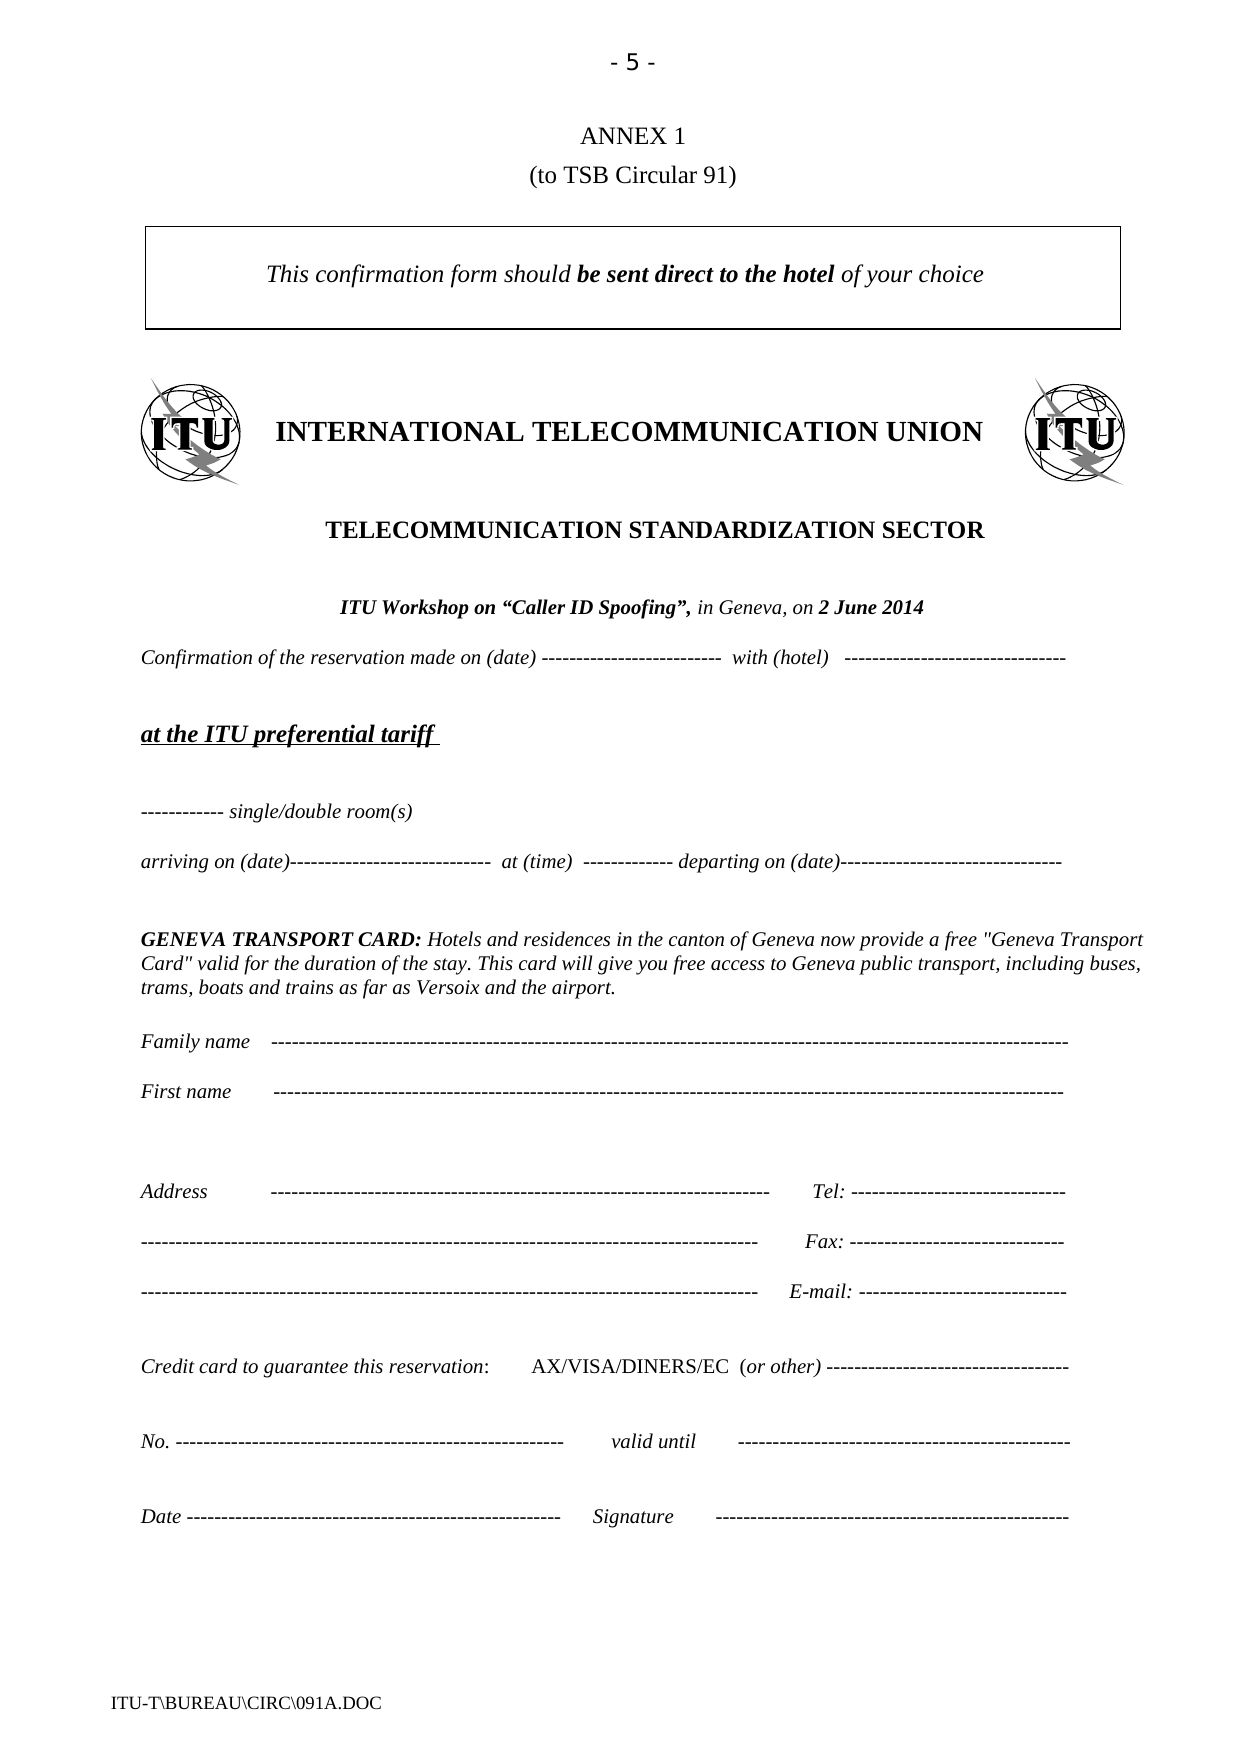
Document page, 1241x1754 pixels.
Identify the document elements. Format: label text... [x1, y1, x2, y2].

text ANNEX 1 [111, 121, 1154, 150]
text arriving on (date)----------------------------- at (time) ------------- departing on (date)-------------------------------- [141, 848, 1101, 873]
table_header [1005, 371, 1151, 486]
text First name ------------------------------------------------------------------------------------------------------------------ [141, 1078, 1101, 1103]
text No. -------------------------------------------------------- valid until ------------------------------------------------ [141, 1428, 1101, 1453]
text Date ------------------------------------------------------ Signature --------------------------------------------------- [141, 1503, 1101, 1528]
text Confirmation of the reservation made on (date) -------------------------- with (hotel) -------------------------------- [141, 644, 1101, 669]
text ITU Workshop on “Caller ID Spoofing”, in Geneva, on 2 June 2014 [111, 595, 1154, 619]
text Credit card to guarantee this reservation: AX/VISA/DINERS/EC (or other) ----------------------------------- [141, 1353, 1101, 1378]
text ------------ single/double room(s) [141, 798, 1101, 823]
table_header INTERNATIONAL TELECOMMUNICATION UNION [249, 371, 1005, 486]
table_header This confirmation form should be sent direct to the hotel of your choice [146, 227, 1120, 328]
text ----------------------------------------------------------------------------------------- E-mail: ------------------------------ [141, 1278, 1101, 1303]
table_header [114, 371, 249, 486]
text Address ------------------------------------------------------------------------ Tel: ------------------------------- [141, 1178, 1101, 1203]
text ----------------------------------------------------------------------------------------- Fax: ------------------------------- [141, 1228, 1101, 1253]
text TELECOMMUNICATION STANDARDIZATION SECTOR [141, 515, 1169, 570]
text at the ITU preferential tariff [141, 719, 1101, 748]
text GENEVA TRANSPORT CARD: Hotels and residences in the canton of Geneva now provide a free "Geneva Transport Card" valid for the duration of the stay. This card will give you free access to Geneva public transport, including buses, trams, boats and trains as far as Versoix and the airport. [141, 927, 1154, 999]
text (to TSB Circular 91) [111, 160, 1154, 215]
text Family name ------------------------------------------------------------------------------------------------------------------- [141, 1028, 1101, 1053]
